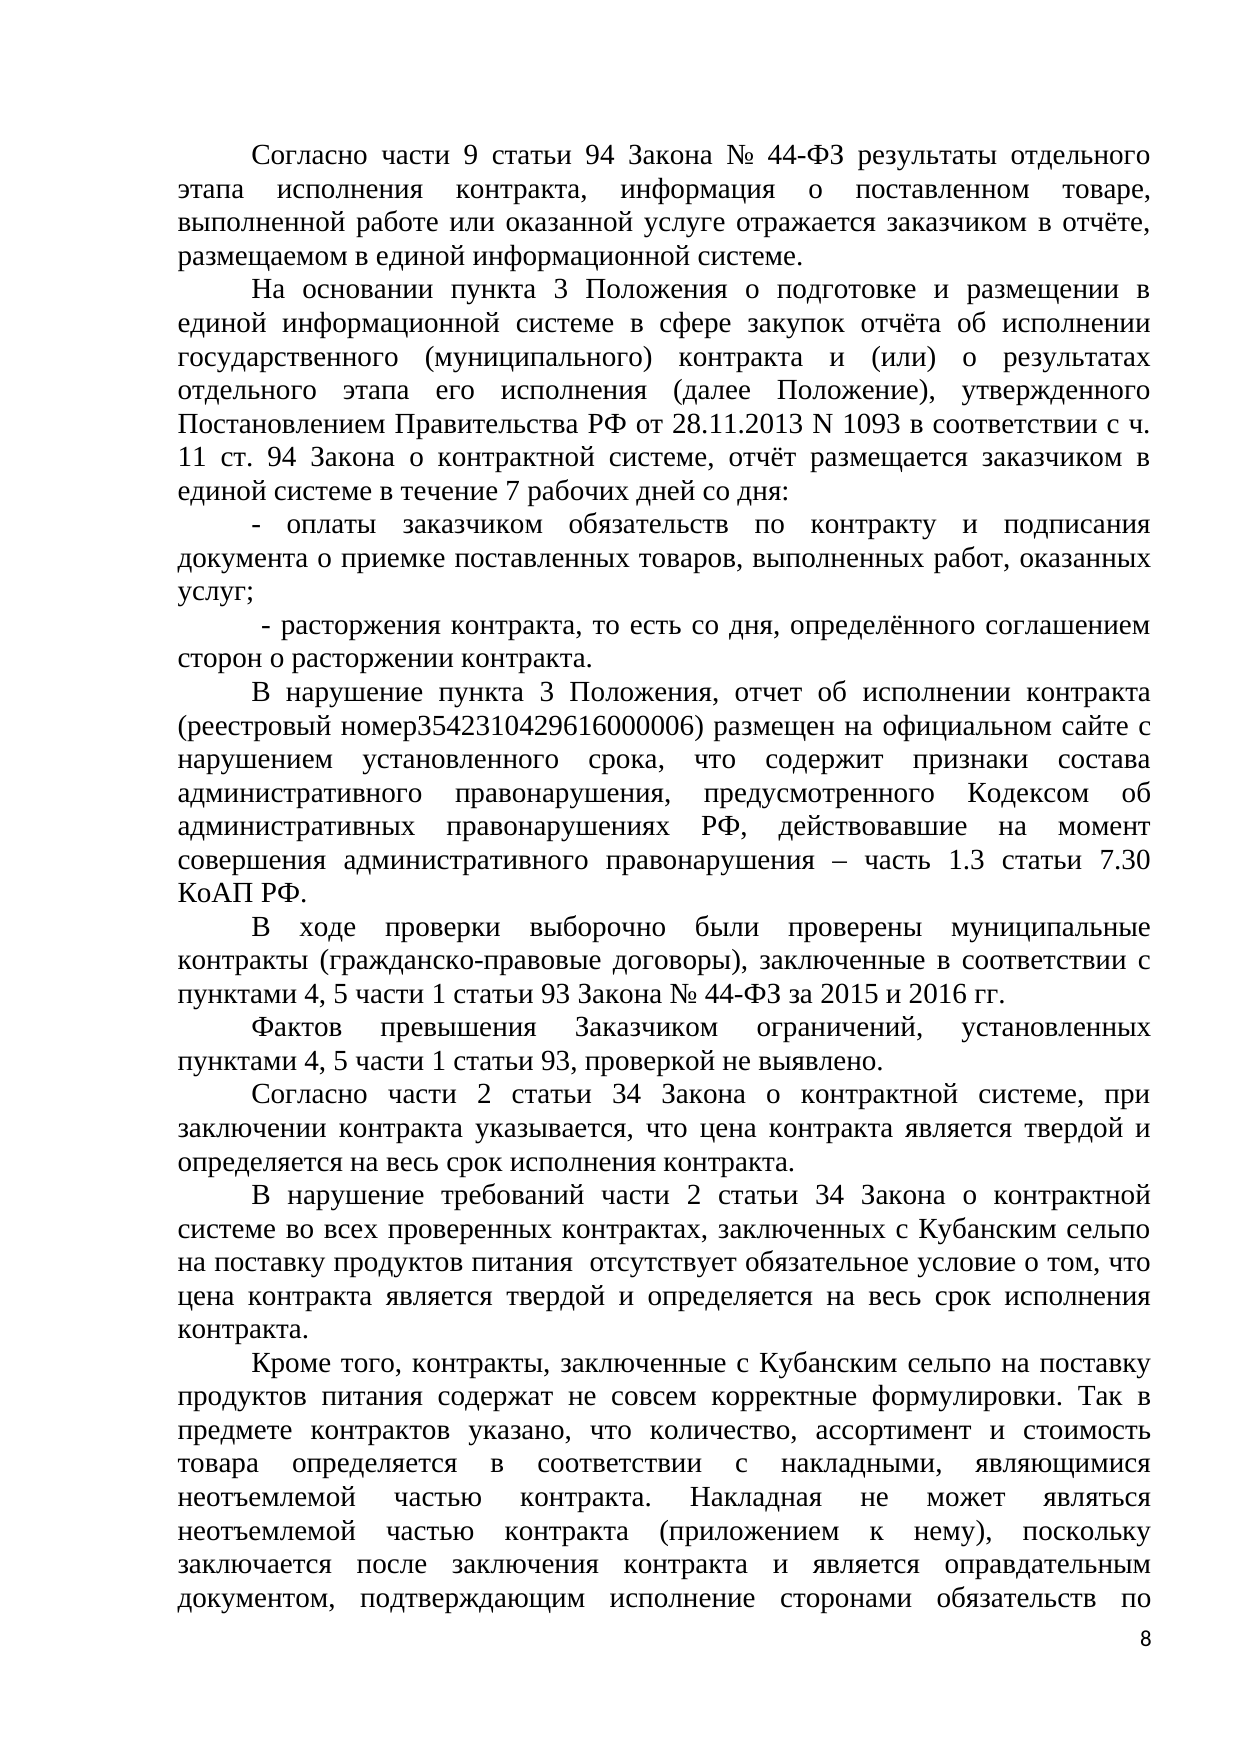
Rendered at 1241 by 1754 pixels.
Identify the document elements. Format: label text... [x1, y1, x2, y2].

text Согласно части 2 статьи 34 Закона о контрактной системе, при заключении контракта указывается, что цена контракта является твердой и определяется на весь срок исполнения контракта. [177, 1077, 1152, 1177]
text На основании пункта 3 Положения о подготовке и размещении в единой информационной системе в сфере закупок отчёта об исполнении государственного (муниципального) контракта и (или) о результатах отдельного этапа его исполнения (далее Положение), утвержденного Постановлением Правительства РФ от 28.11.2013 N 1093 в соответствии с ч. 11 ст. 94 Закона о контрактной системе, отчёт размещается заказчиком в единой системе в течение 7 рабочих дней со дня: [177, 272, 1152, 506]
text В ходе проверки выборочно были проверены муниципальные контракты (гражданско-правовые договоры), заключенные в соответствии с пунктами 4, 5 части 1 статьи 93 Закона № 44-ФЗ за 2015 и 2016 гг. [177, 909, 1152, 1009]
text В нарушение требований части 2 статьи 34 Закона о контрактной системе во всех проверенных контрактах, заключенных с Кубанским сельпо на поставку продуктов питания отсутствует обязательное условие о том, что цена контракта является твердой и определяется на весь срок исполнения контракта. [177, 1177, 1152, 1345]
text Согласно части 9 статьи 94 Закона № 44-ФЗ результаты отдельного этапа исполнения контракта, информация о поставленном товаре, выполненной работе или оказанной услуге отражается заказчиком в отчёте, размещаемом в единой информационной системе. [177, 137, 1152, 272]
text В нарушение пункта 3 Положения, отчет об исполнении контракта (реестровый номер3542310429616000006) размещен на официальном сайте с нарушением установленного срока, что содержит признаки состава административного правонарушения, предусмотренного Кодексом об административных правонарушениях РФ, действовавшие на момент совершения административного правонарушения – часть 1.3 статьи 7.30 КоАП РФ. [177, 674, 1152, 909]
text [177, 1345, 1152, 1613]
text - расторжения контракта, то есть со дня, определённого соглашением сторон о расторжении контракта. [177, 607, 1152, 674]
text - оплаты заказчиком обязательств по контракту и подписания документа о приемке поставленных товаров, выполненных работ, оказанных услуг; [177, 506, 1152, 607]
text Фактов превышения Заказчиком ограничений, установленных пунктами 4, 5 части 1 статьи 93, проверкой не выявлено. [177, 1009, 1152, 1077]
